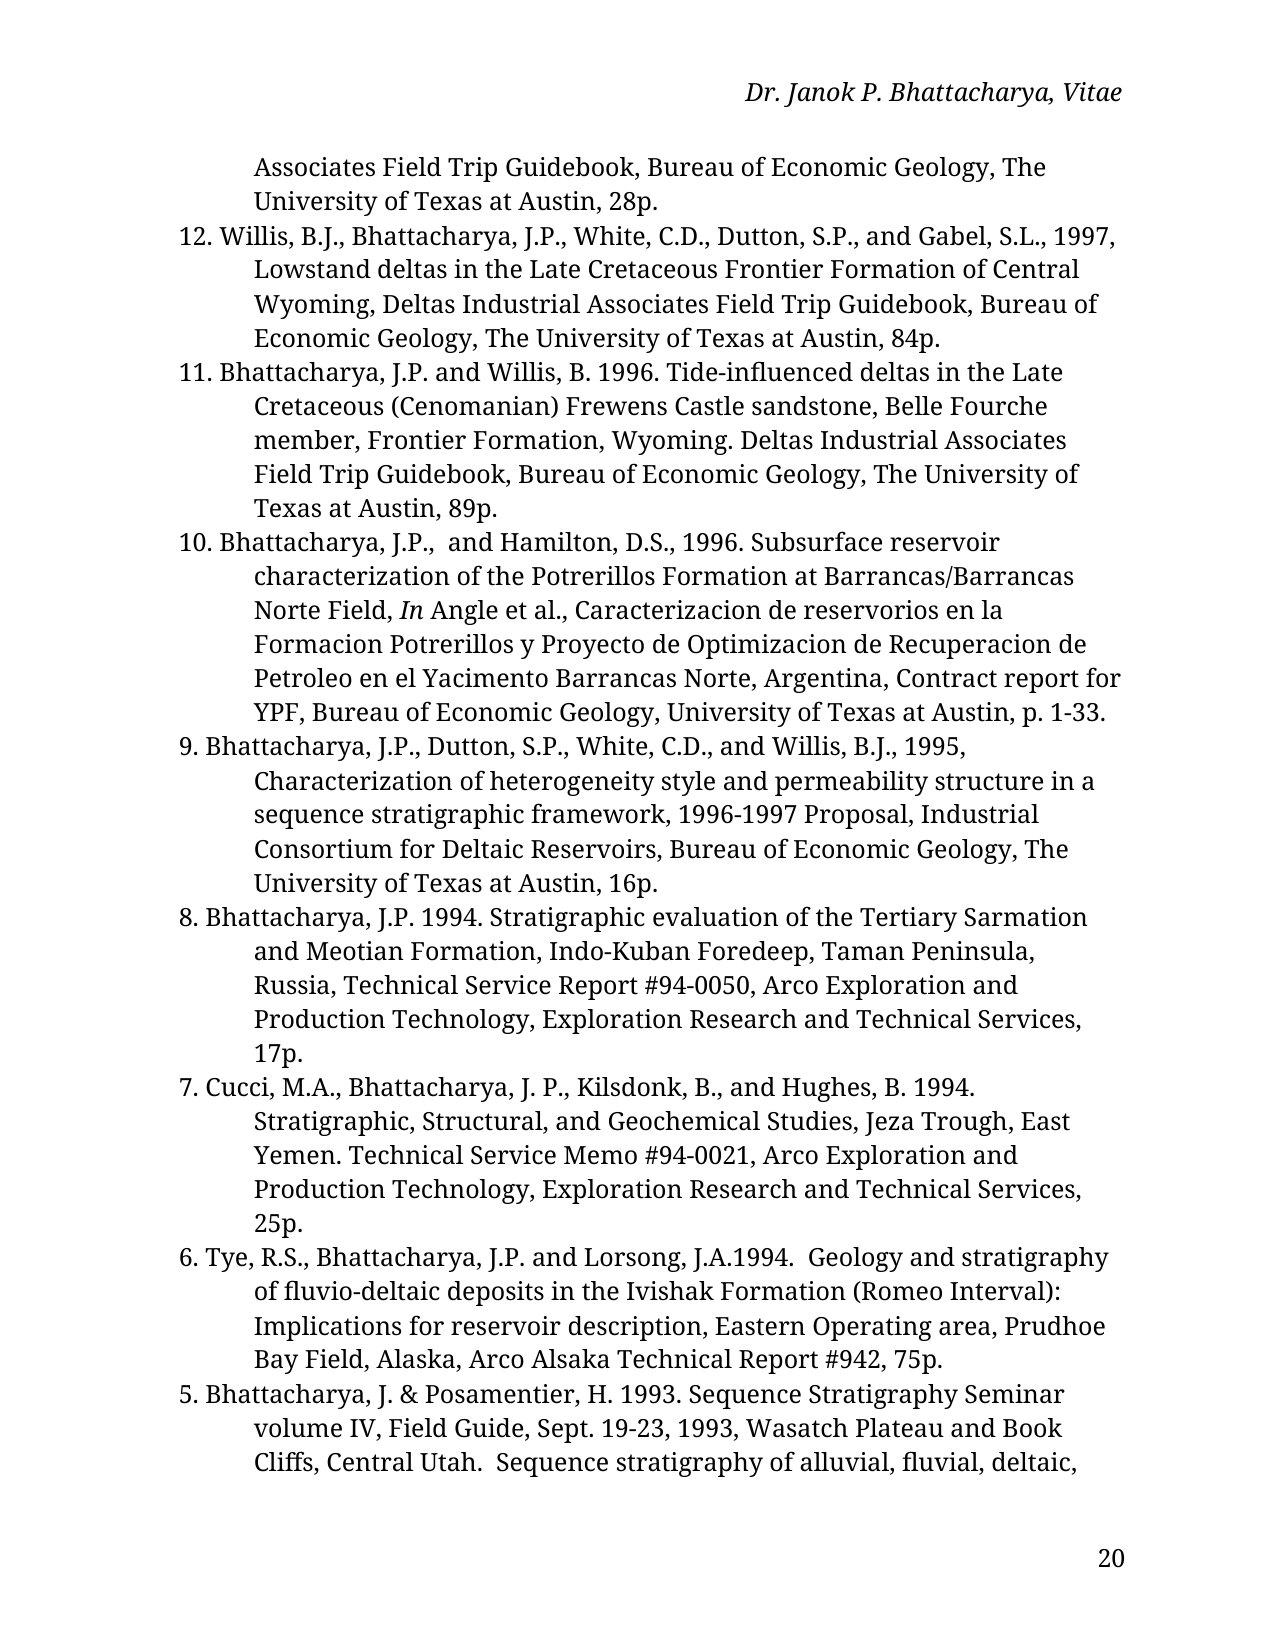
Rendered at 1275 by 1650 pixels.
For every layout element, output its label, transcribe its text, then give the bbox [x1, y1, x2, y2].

text 8. Bhattacharya, J.P. 1994. Stratigraphic evaluation of the Tertiary Sarmation and Meotian Formation, Indo-Kuban Foredeep, Taman Peninsula, Russia, Technical Service Report #94-0050, Arco Exploration and Production Technology, Exploration Research and Technical Services, 17p. [178, 899, 1125, 1070]
text 12. Willis, B.J., Bhattacharya, J.P., White, C.D., Dutton, S.P., and Gabel, S.L., 1997, Lowstand deltas in the Late Cretaceous Frontier Formation of Central Wyoming, Deltas Industrial Associates Field Trip Guidebook, Bureau of Economic Geology, The University of Texas at Austin, 84p. [178, 218, 1125, 354]
text 7. Cucci, M.A., Bhattacharya, J. P., Kilsdonk, B., and Hughes, B. 1994. Stratigraphic, Structural, and Geochemical Studies, Jeza Trough, East Yemen. Technical Service Memo #94-0021, Arco Exploration and Production Technology, Exploration Research and Technical Services, 25p. [178, 1070, 1125, 1240]
text 6. Tye, R.S., Bhattacharya, J.P. and Lorsong, J.A.1994. Geology and stratigraphy of fluvio-deltaic deposits in the Ivishak Formation (Romeo Interval): Implications for reservoir description, Eastern Operating area, Prudhoe Bay Field, Alaska, Arco Alsaka Technical Report #942, 75p. [178, 1240, 1125, 1376]
text 9. Bhattacharya, J.P., Dutton, S.P., White, C.D., and Willis, B.J., 1995, Characterization of heterogeneity style and permeability structure in a sequence stratigraphic framework, 1996-1997 Proposal, Industrial Consortium for Deltaic Reservoirs, Bureau of Economic Geology, The University of Texas at Austin, 16p. [178, 729, 1125, 899]
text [178, 1376, 1125, 1478]
text 11. Bhattacharya, J.P. and Willis, B. 1996. Tide-influenced deltas in the Late Cretaceous (Cenomanian) Frewens Castle sandstone, Belle Fourche member, Frontier Formation, Wyoming. Deltas Industrial Associates Field Trip Guidebook, Bureau of Economic Geology, The University of Texas at Austin, 89p. [178, 354, 1125, 525]
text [178, 150, 1125, 218]
text 10. Bhattacharya, J.P., and Hamilton, D.S., 1996. Subsurface reservoir characterization of the Potrerillos Formation at Barrancas/Barrancas Norte Field, In Angle et al., Caracterizacion de reservorios en la Formacion Potrerillos y Proyecto de Optimizacion de Recuperacion de Petroleo en el Yacimento Barrancas Norte, Argentina, Contract report for YPF, Bureau of Economic Geology, University of Texas at Austin, p. 1-33. [178, 525, 1125, 729]
